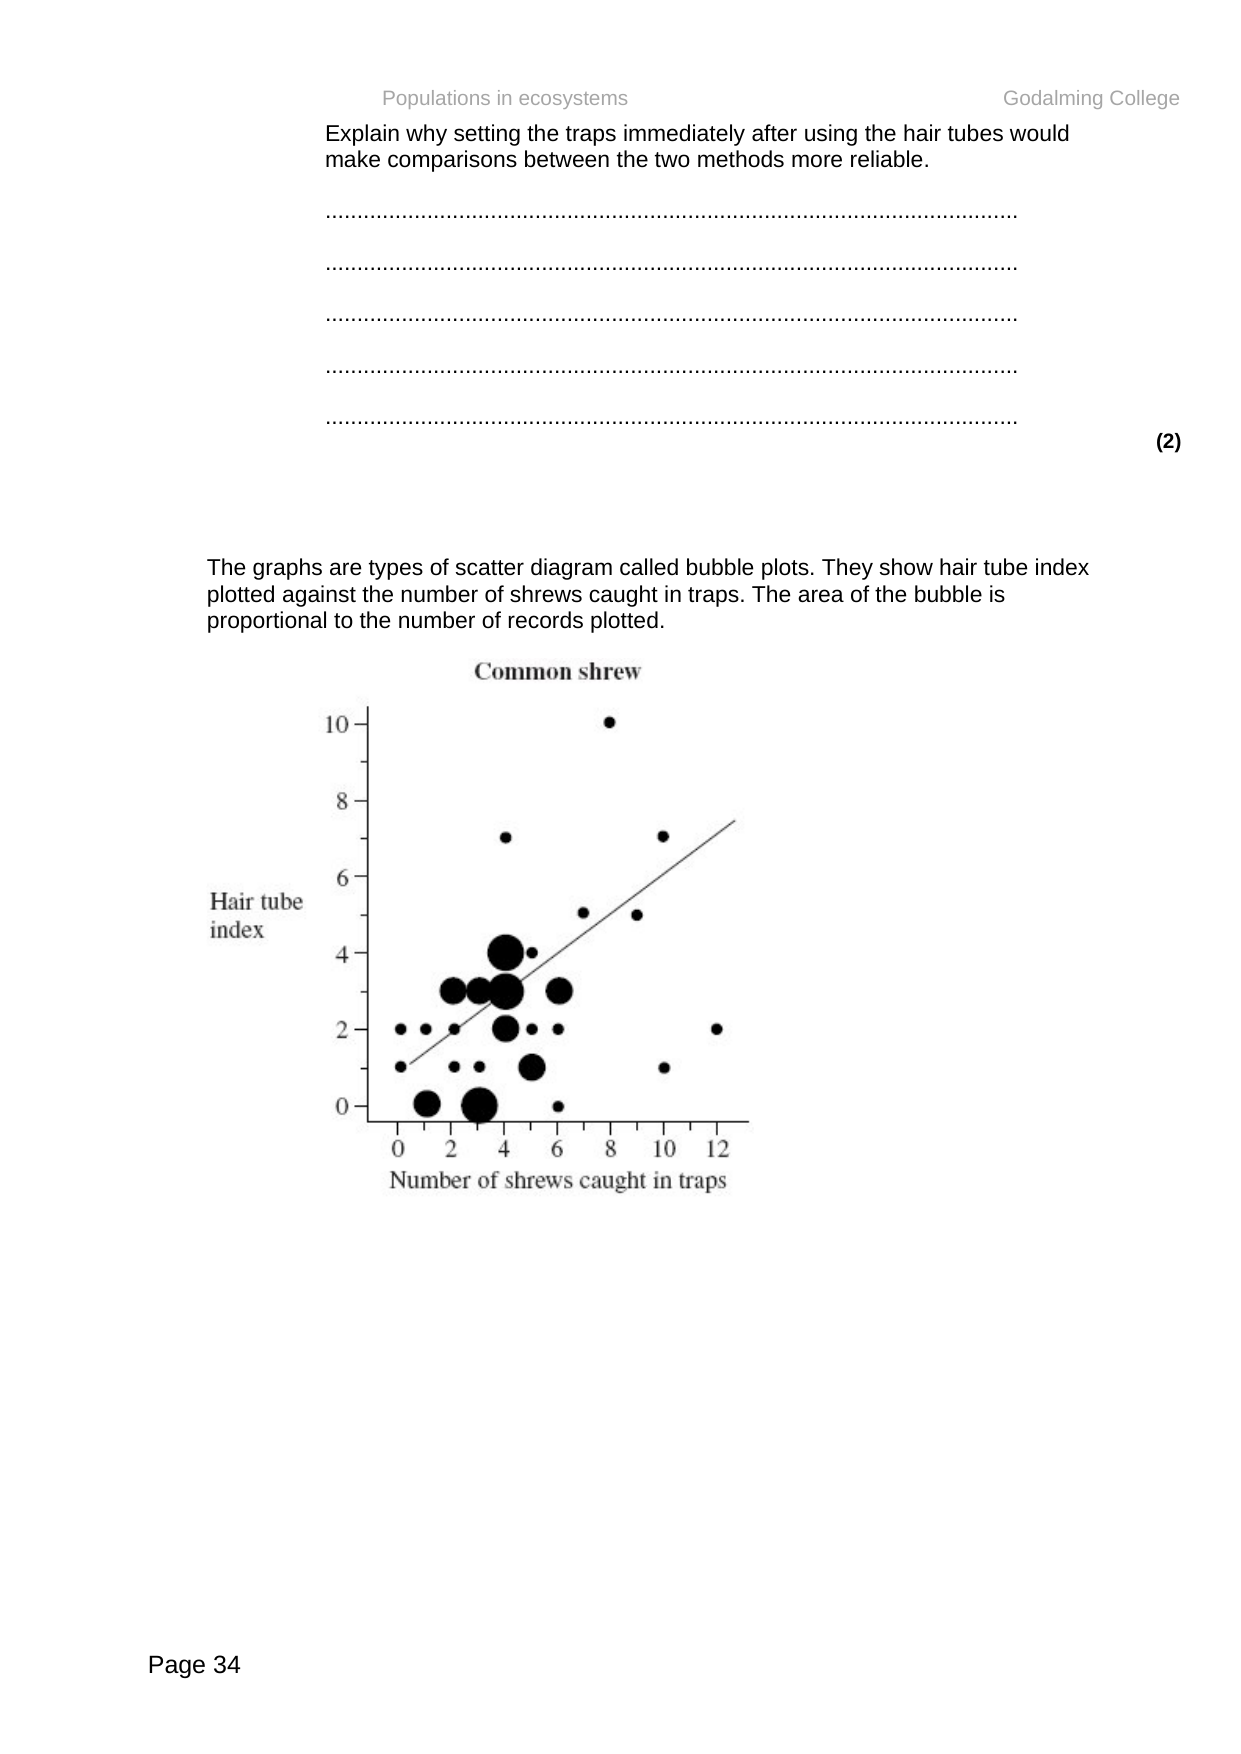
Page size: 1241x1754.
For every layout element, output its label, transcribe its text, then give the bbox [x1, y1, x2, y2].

text ............................................................................................................. [325, 249, 1122, 275]
text ............................................................................................................. [325, 352, 1122, 378]
text The graphs are types of scatter diagram called bubble plots. They show hair tube index plotted against the number of shrews caught in traps. The area of the bubble is proportional to the number of records plotted. [207, 554, 1122, 633]
text (2) [148, 429, 1181, 453]
text ............................................................................................................. [325, 300, 1122, 327]
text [266, 120, 1122, 172]
picture [206, 658, 754, 1198]
text ............................................................................................................. [325, 197, 1122, 224]
text ............................................................................................................. [325, 403, 1122, 429]
